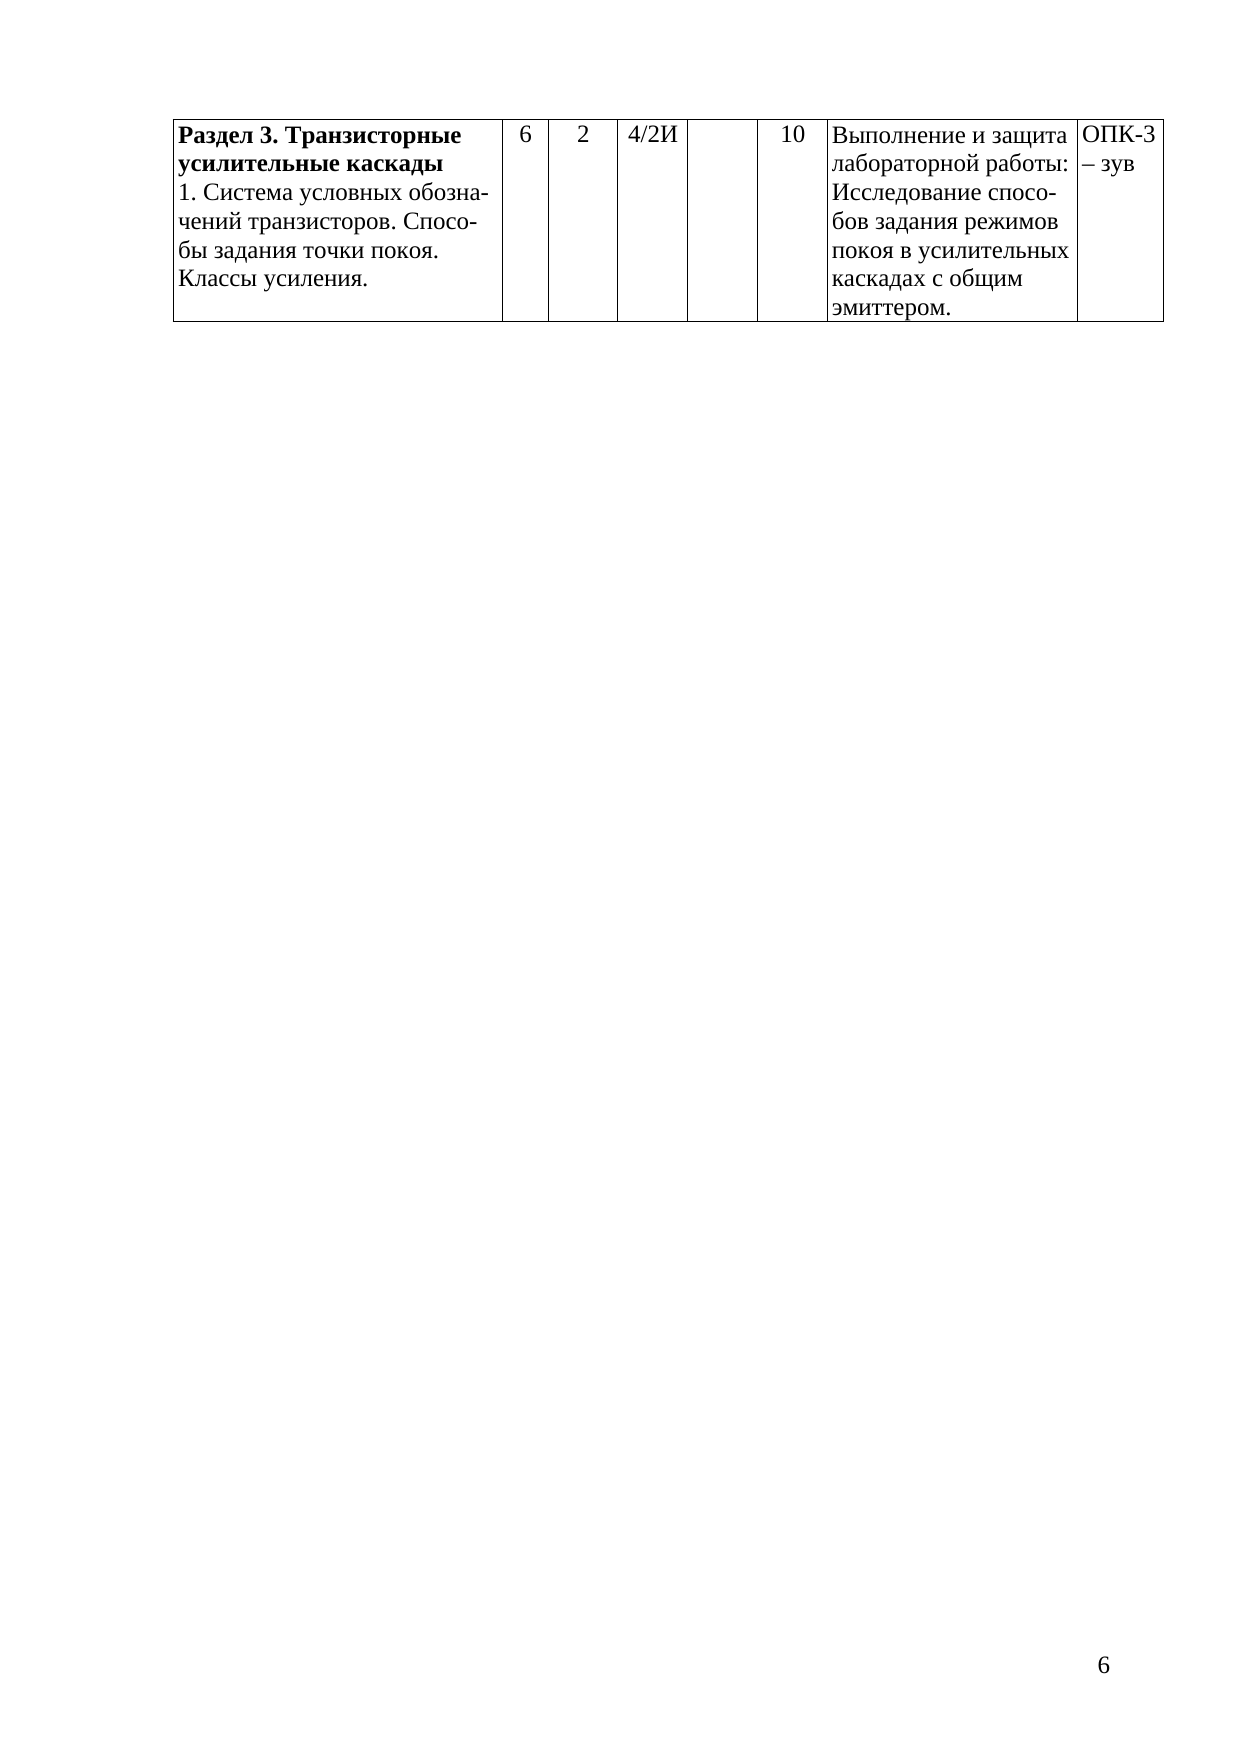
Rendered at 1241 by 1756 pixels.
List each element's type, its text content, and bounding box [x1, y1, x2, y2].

table_cell 4/2И [618, 120, 687, 321]
table_cell Выполнение и защита лабораторной работы: Исследование спосо- бов задания режимов покоя в усилительных каскадах с общим эмиттером. [828, 120, 1077, 321]
table_cell [688, 120, 757, 321]
table_cell 10 [758, 120, 827, 321]
table_cell 2 [549, 120, 617, 321]
table_cell 6 [503, 120, 548, 321]
table_cell Раздел 3. Транзисторные усилительные каскады 1. Система условных обозна- чений транзисторов. Спосо- бы задания точки покоя. Классы усиления. [174, 120, 502, 321]
table_cell ОПК-3 – зув [1078, 120, 1163, 321]
